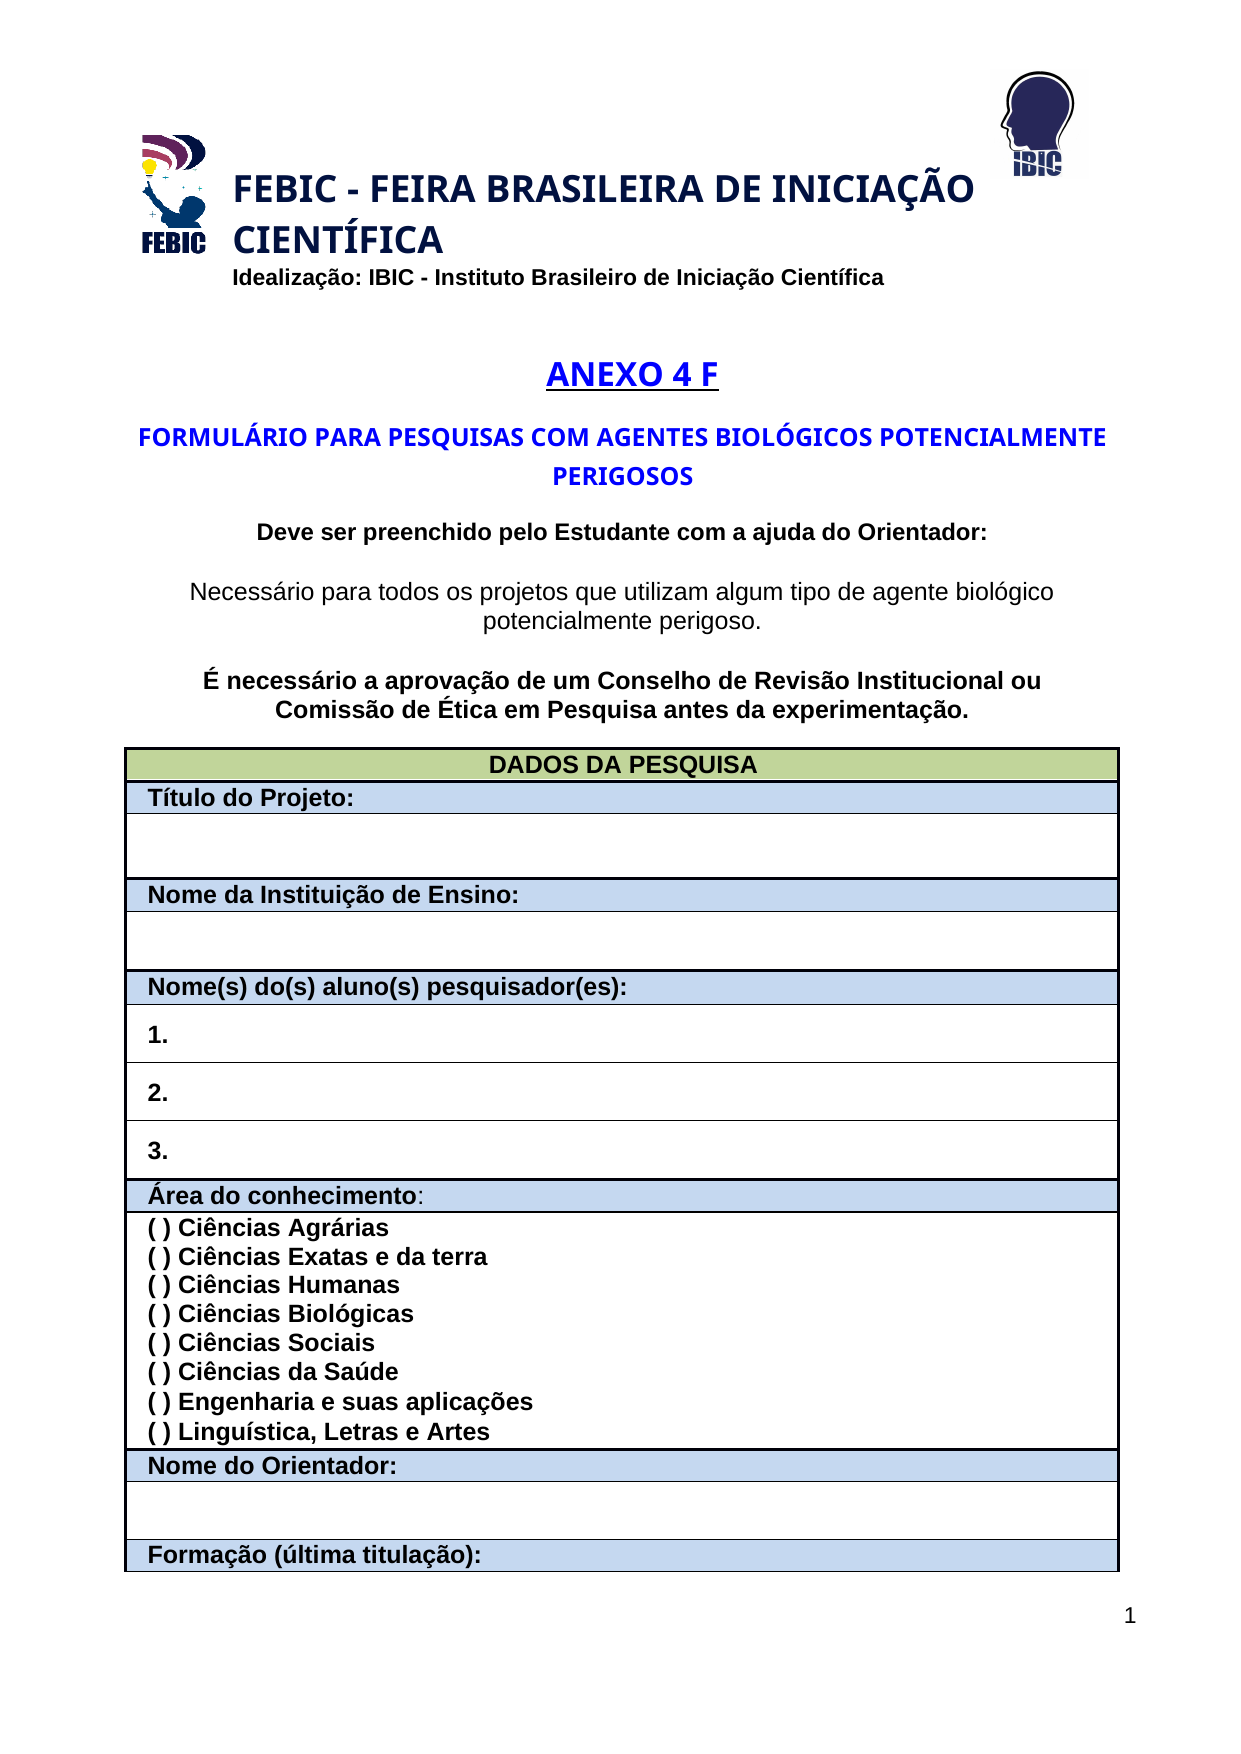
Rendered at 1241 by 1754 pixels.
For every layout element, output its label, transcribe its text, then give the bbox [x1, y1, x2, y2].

table_cell Título do Projeto: [127, 783, 1117, 813]
table_cell [127, 1482, 1117, 1539]
table_cell 1. [127, 1005, 1117, 1062]
picture [990, 69, 1089, 179]
table_cell ( ) Ciências Agrárias ( ) Ciências Exatas e da terra ( ) Ciências Humanas ( ) Ciências Biológicas ( ) Ciências Sociais ( ) Ciências da Saúde ( ) Engenharia e suas aplicações ( ) Linguística, Letras e Artes [127, 1213, 1117, 1448]
table_cell Nome(s) do(s) aluno(s) pesquisador(es): [127, 972, 1117, 1004]
table_header DADOS DA PESQUISA [127, 750, 1117, 779]
table_cell Nome do Orientador: [127, 1451, 1117, 1481]
table_cell [127, 912, 1117, 969]
table_cell Formação (última titulação): [127, 1540, 1117, 1571]
text FORMULÁRIO PARA PESQUISAS COM AGENTES BIOLÓGICOS POTENCIALMENTE PERIGOSOS [123, 419, 1121, 492]
table_cell [127, 814, 1117, 877]
text É necessário a aprovação de um Conselho de Revisão Institucional ou Comissão de Ética em Pesquisa antes da experimentação. [141, 666, 1104, 723]
table_cell Área do conhecimento: [127, 1181, 1117, 1211]
title ANEXO 4 F [123, 351, 1122, 397]
text Necessário para todos os projetos que utilizam algum tipo de agente biológico potencialmente perigoso. [123, 577, 1121, 635]
text Deve ser preenchido pelo Estudante com a ajuda do Orientador: [123, 518, 1121, 546]
table_cell 3. [127, 1121, 1117, 1178]
picture [136, 132, 209, 254]
table_cell Nome da Instituição de Ensino: [127, 880, 1117, 911]
table_cell 2. [127, 1063, 1117, 1120]
